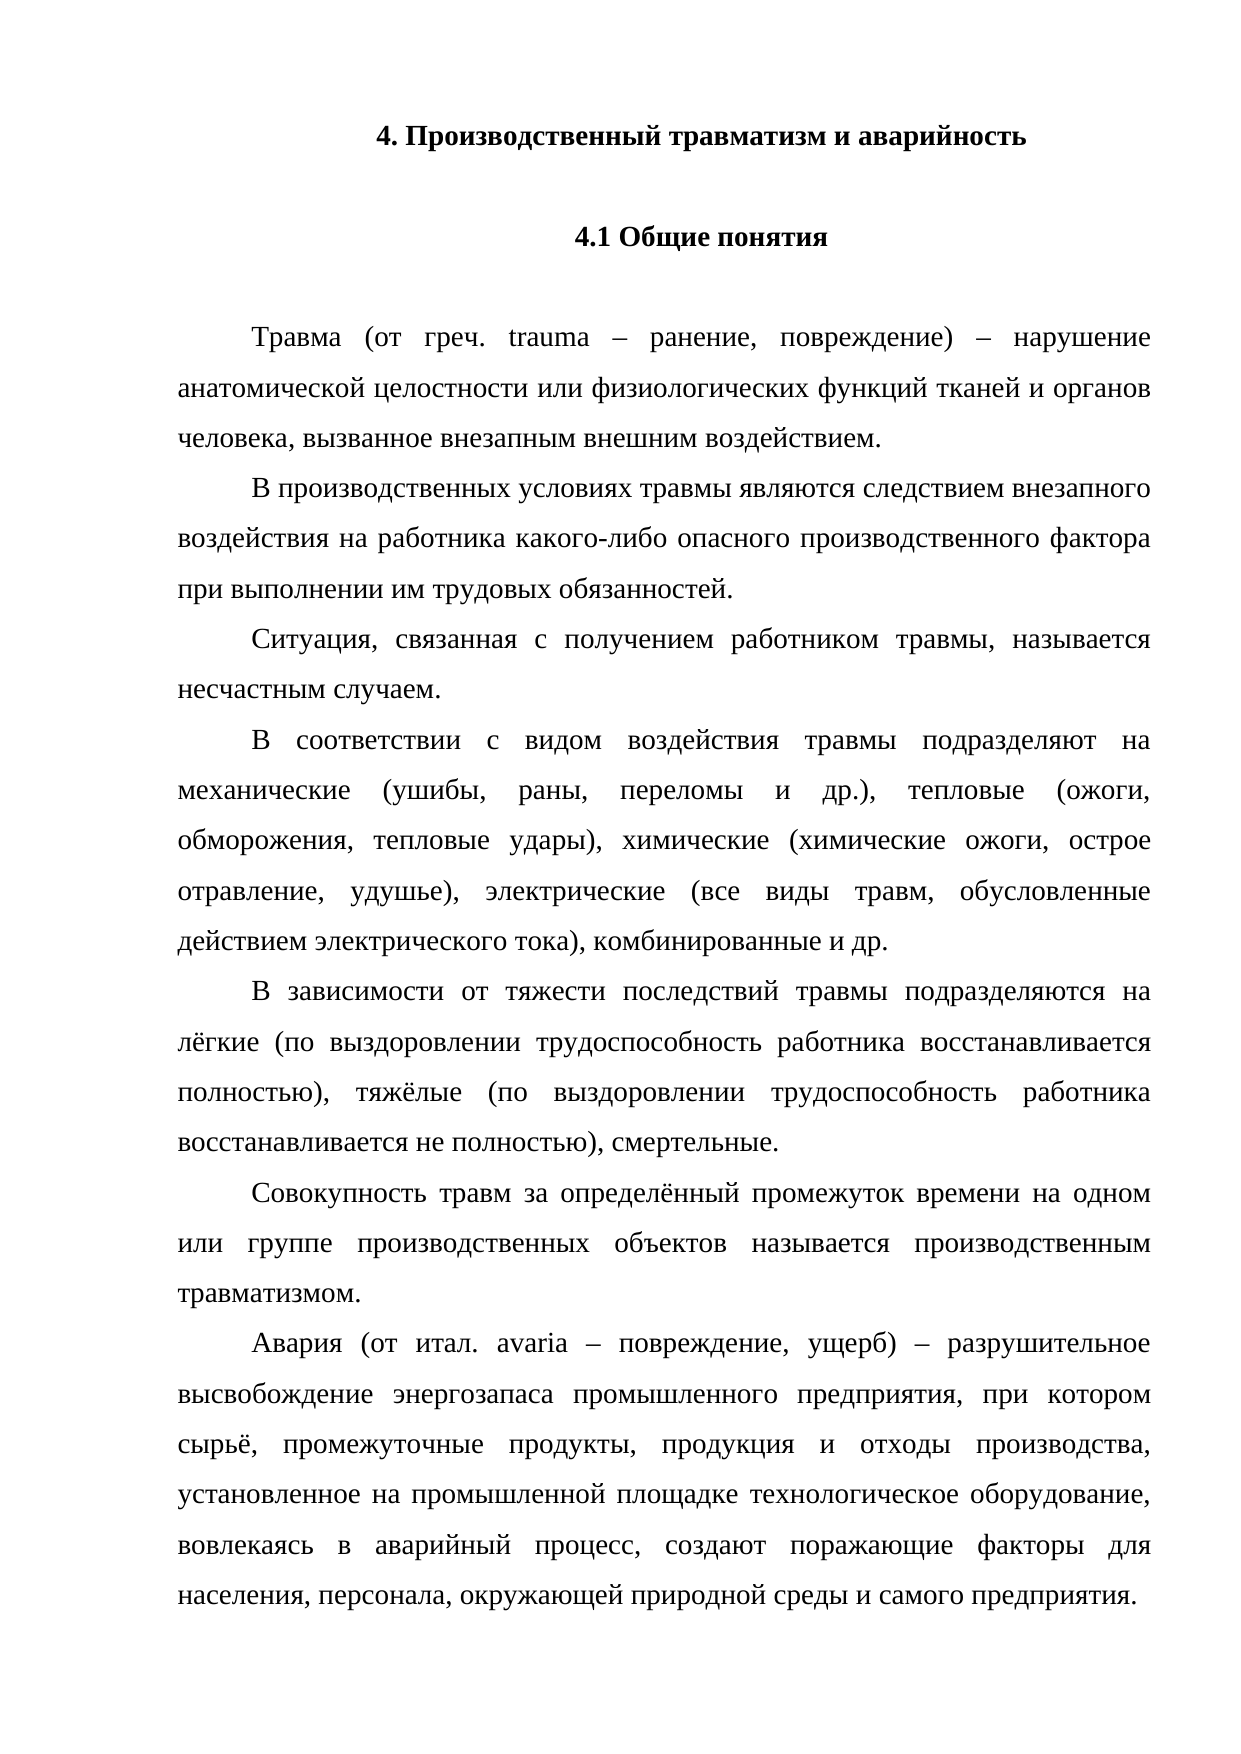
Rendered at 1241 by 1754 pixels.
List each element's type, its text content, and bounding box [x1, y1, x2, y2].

text Ситуация, связанная с получением работником травмы, называется несчастным случаем. [177, 621, 1152, 705]
text 4.1 Общие понятия [177, 219, 1152, 252]
text 4. Производственный травматизм и аварийность [177, 118, 1152, 152]
text Авария (от итал. avaria – повреждение, ущерб) – разрушительное высвобождение энергозапаса промышленного предприятия, при котором сырьё, промежуточные продукты, продукция и отходы производства, установленное на промышленной площадке технологическое оборудование, вовлекаясь в аварийный процесс, создают поражающие факторы для населения, персонала, окружающей природной среды и самого предприятия. [177, 1326, 1152, 1611]
text В соответствии с видом воздействия травмы подразделяют на механические (ушибы, раны, переломы и др.), тепловые (ожоги, обморожения, тепловые удары), химические (химические ожоги, острое отравление, удушье), электрические (все виды травм, обусловленные действием электрического тока), комбинированные и др. [177, 722, 1152, 957]
text Травма (от греч. trauma – ранение, повреждение) – нарушение анатомической целостности или физиологических функций тканей и органов человека, вызванное внезапным внешним воздействием. [177, 319, 1152, 453]
text В производственных условиях травмы являются следствием внезапного воздействия на работника какого-либо опасного производственного фактора при выполнении им трудовых обязанностей. [177, 470, 1152, 604]
text В зависимости от тяжести последствий травмы подразделяются на лёгкие (по выздоровлении трудоспособность работника восстанавливается полностью), тяжёлые (по выздоровлении трудоспособность работника восстанавливается не полностью), смертельные. [177, 973, 1152, 1158]
text Совокупность травм за определённый промежуток времени на одном или группе производственных объектов называется производственным травматизмом. [177, 1175, 1152, 1309]
